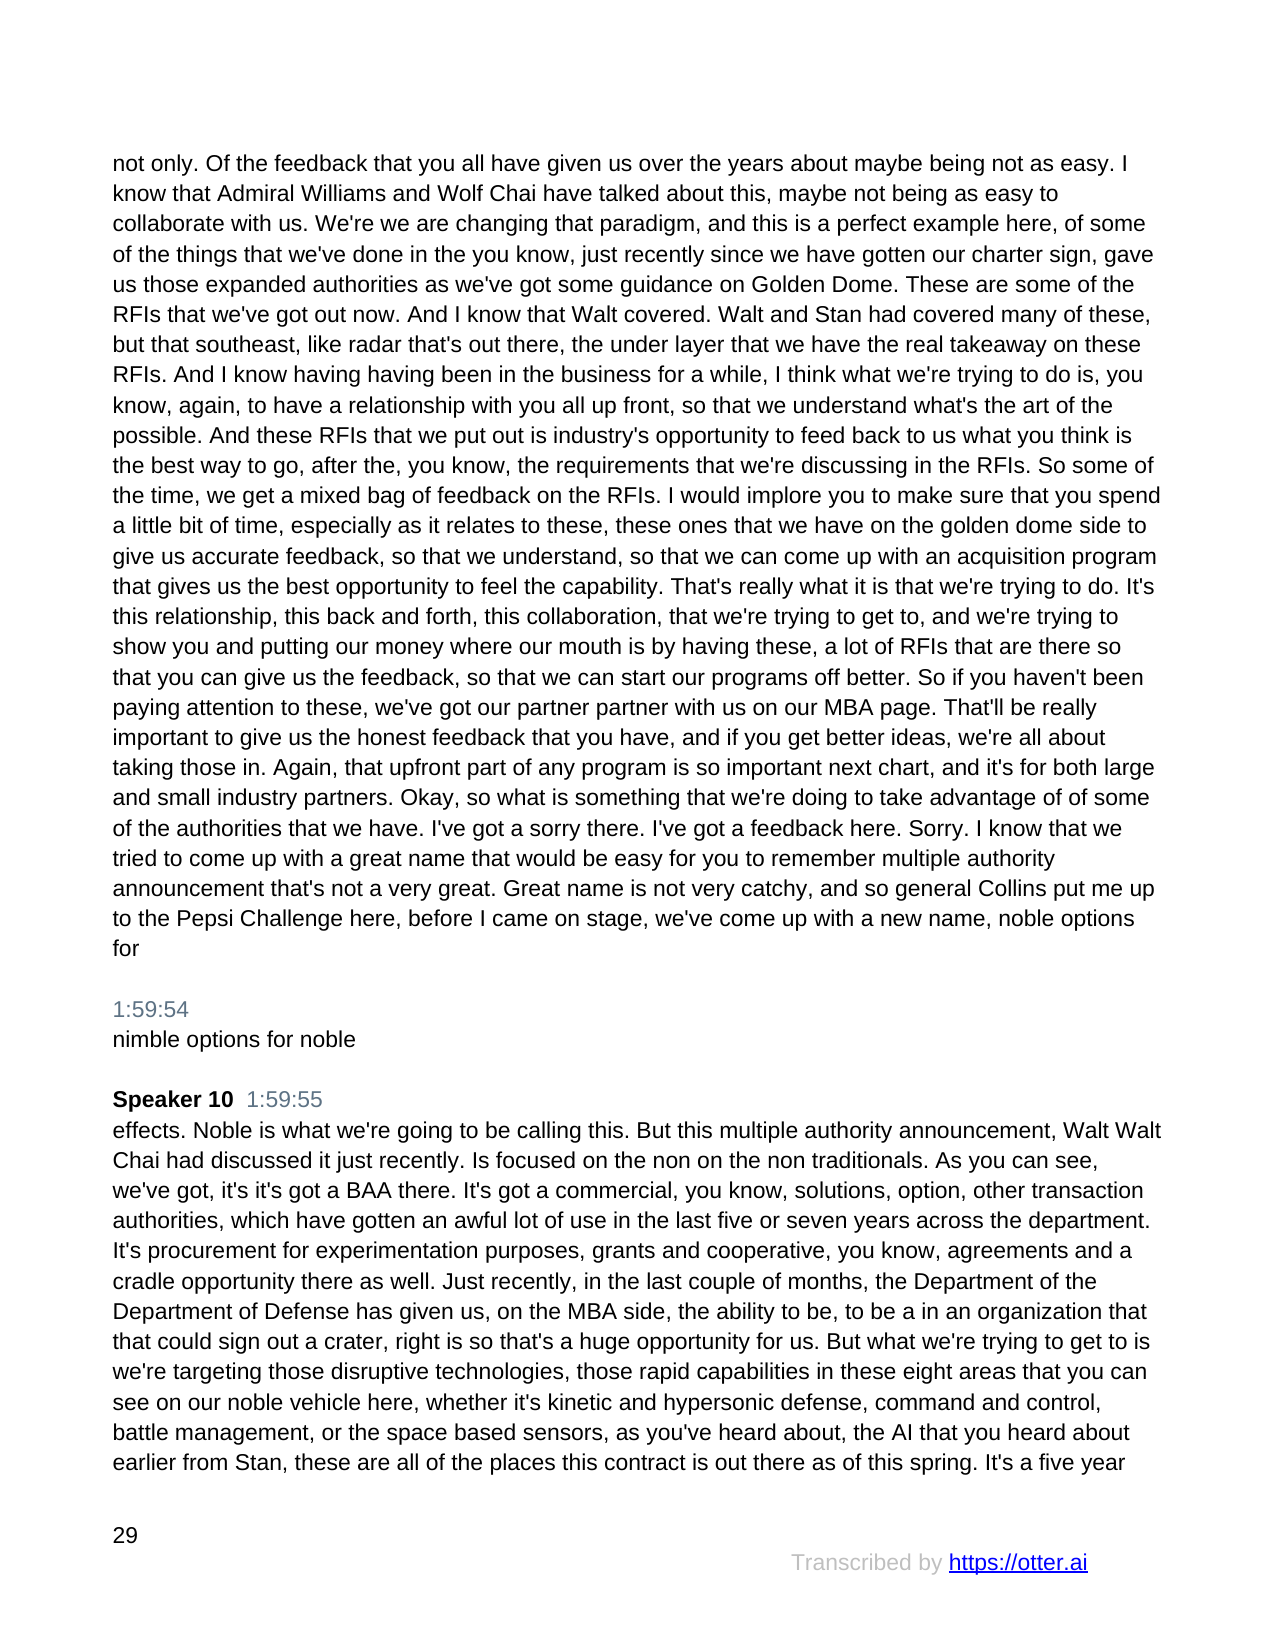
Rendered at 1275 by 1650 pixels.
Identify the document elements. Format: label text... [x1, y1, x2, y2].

text 1:59:54 [112, 996, 1162, 1022]
text Speaker 10 1:59:55 [112, 1086, 1162, 1113]
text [112, 150, 1162, 962]
text nimble options for noble [112, 1026, 1162, 1052]
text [112, 1117, 1162, 1475]
